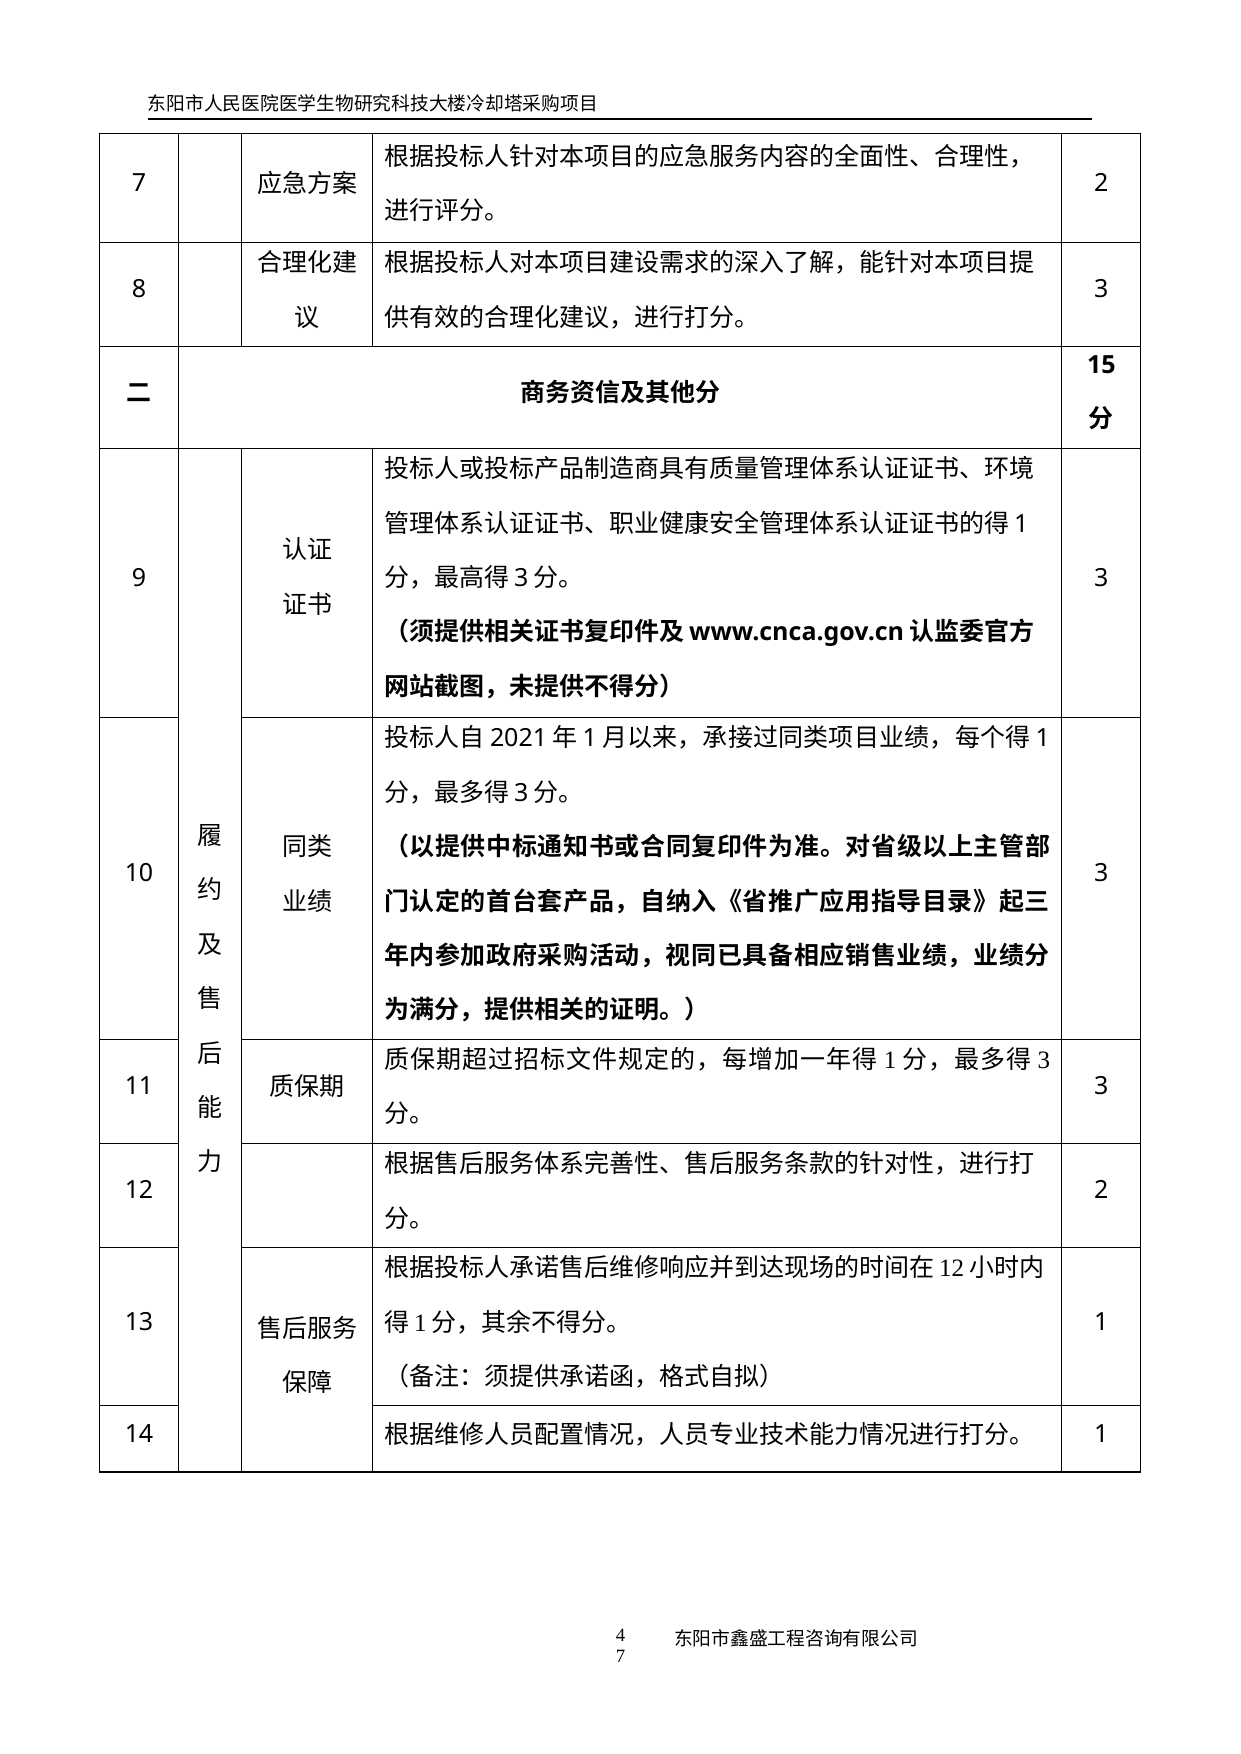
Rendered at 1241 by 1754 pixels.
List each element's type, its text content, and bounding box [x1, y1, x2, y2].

table_cell 根据投标人对本项目建设需求的深入了解，能针对本项目提供有效的合理化建议，进行打分。 [373, 243, 1061, 346]
table_cell [179, 243, 241, 346]
table_cell 应急方案 [242, 134, 372, 242]
table_cell 10 [100, 718, 178, 1038]
table_cell 投标人或投标产品制造商具有质量管理体系认证证书、环境管理体系认证证书、职业健康安全管理体系认证证书的得1分，最高得3分。 （须提供相关证书复印件及www.cnca.gov.cn认监委官方网站截图，未提供不得分） [373, 449, 1061, 717]
table_cell 3 [1062, 449, 1140, 717]
table_cell 15分 [1062, 347, 1140, 448]
table_cell 履约及售后能力 [179, 449, 241, 1471]
table_cell 1 [1062, 1248, 1140, 1405]
table_cell 售后服务保障 [242, 1248, 372, 1471]
table_cell 根据投标人针对本项目的应急服务内容的全面性、合理性，进行评分。 [373, 134, 1061, 242]
table_cell 质保期 [242, 1040, 372, 1143]
table_cell 商务资信及其他分 [179, 347, 1061, 448]
table_cell 3 [1062, 1040, 1140, 1143]
table_cell 12 [100, 1144, 178, 1247]
table_cell 13 [100, 1248, 178, 1405]
table_cell 7 [100, 134, 178, 242]
table_cell [242, 1144, 372, 1247]
table_cell 二 [100, 347, 178, 448]
table_cell 根据投标人承诺售后维修响应并到达现场的时间在12小时内得1分，其余不得分。 （备注：须提供承诺函，格式自拟） [373, 1248, 1061, 1405]
table_cell 认证 证书 [242, 449, 372, 717]
table_cell 8 [100, 243, 178, 346]
table_cell 质保期超过招标文件规定的，每增加一年得1分，最多得3分。 [373, 1040, 1061, 1143]
table_cell 3 [1062, 718, 1140, 1038]
table_cell 投标人自2021年1月以来，承接过同类项目业绩，每个得1分，最多得3分。 （以提供中标通知书或合同复印件为准。对省级以上主管部门认定的首台套产品，自纳入《省推广应用指导目录》起三年内参加政府采购活动，视同已具备相应销售业绩，业绩分为满分，提供相关的证明。） [373, 718, 1061, 1038]
table_cell 14 [100, 1406, 178, 1471]
table_cell 合理化建议 [242, 243, 372, 346]
table_cell 9 [100, 449, 178, 717]
table_cell 同类 业绩 [242, 718, 372, 1038]
table_cell 3 [1062, 243, 1140, 346]
table_cell 2 [1062, 134, 1140, 242]
table_cell 根据维修人员配置情况，人员专业技术能力情况进行打分。 [373, 1406, 1061, 1471]
table_cell 1 [1062, 1406, 1140, 1471]
table_cell 根据售后服务体系完善性、售后服务条款的针对性，进行打分。 [373, 1144, 1061, 1247]
table_cell 11 [100, 1040, 178, 1143]
table_cell 2 [1062, 1144, 1140, 1247]
